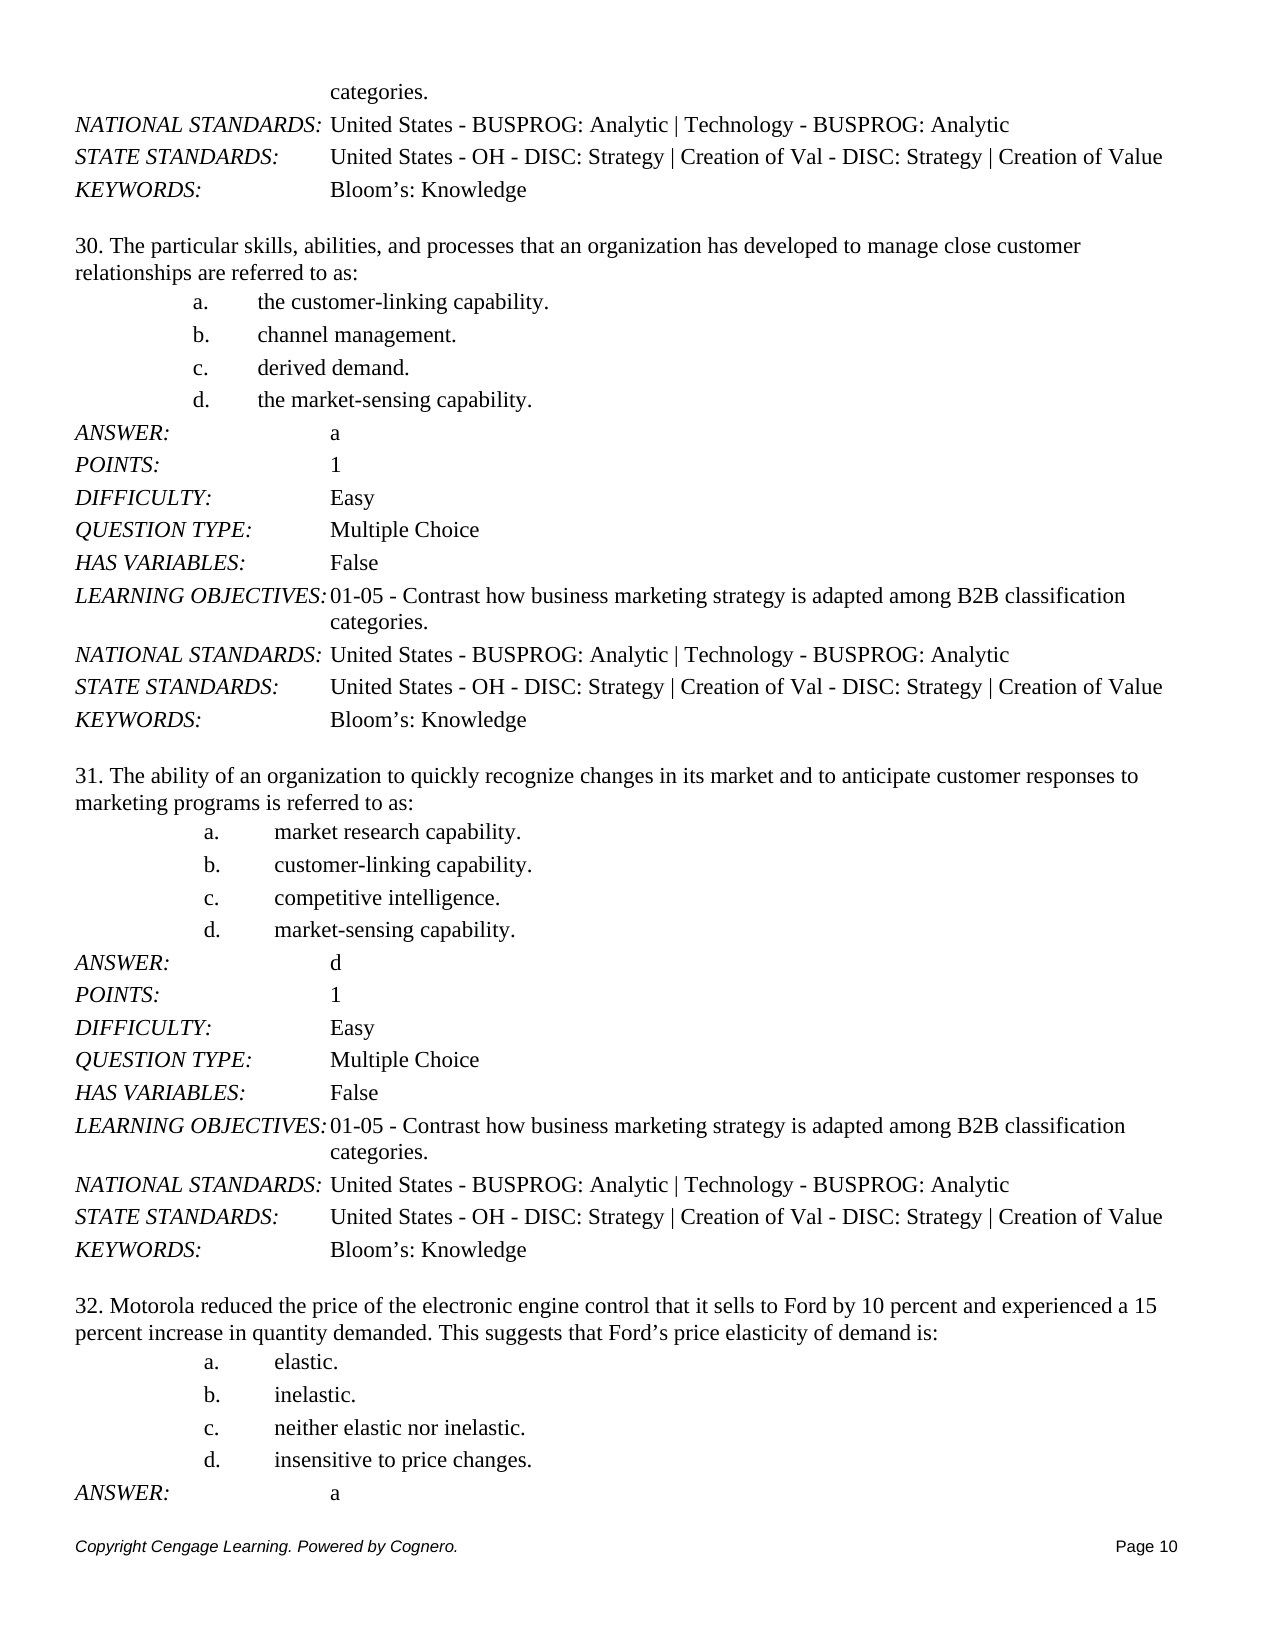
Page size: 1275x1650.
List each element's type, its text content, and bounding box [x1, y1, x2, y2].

table_header 30. The particular skills, abilities, and processes that an organization has developed to manage close customer relationships are referred to as: [75, 233, 1200, 736]
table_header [75, 1293, 1200, 1508]
table_header 31. The ability of an organization to quickly recognize changes in its market and to anticipate customer responses to marketing programs is referred to as: [75, 763, 1200, 1266]
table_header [75, 75, 1200, 206]
